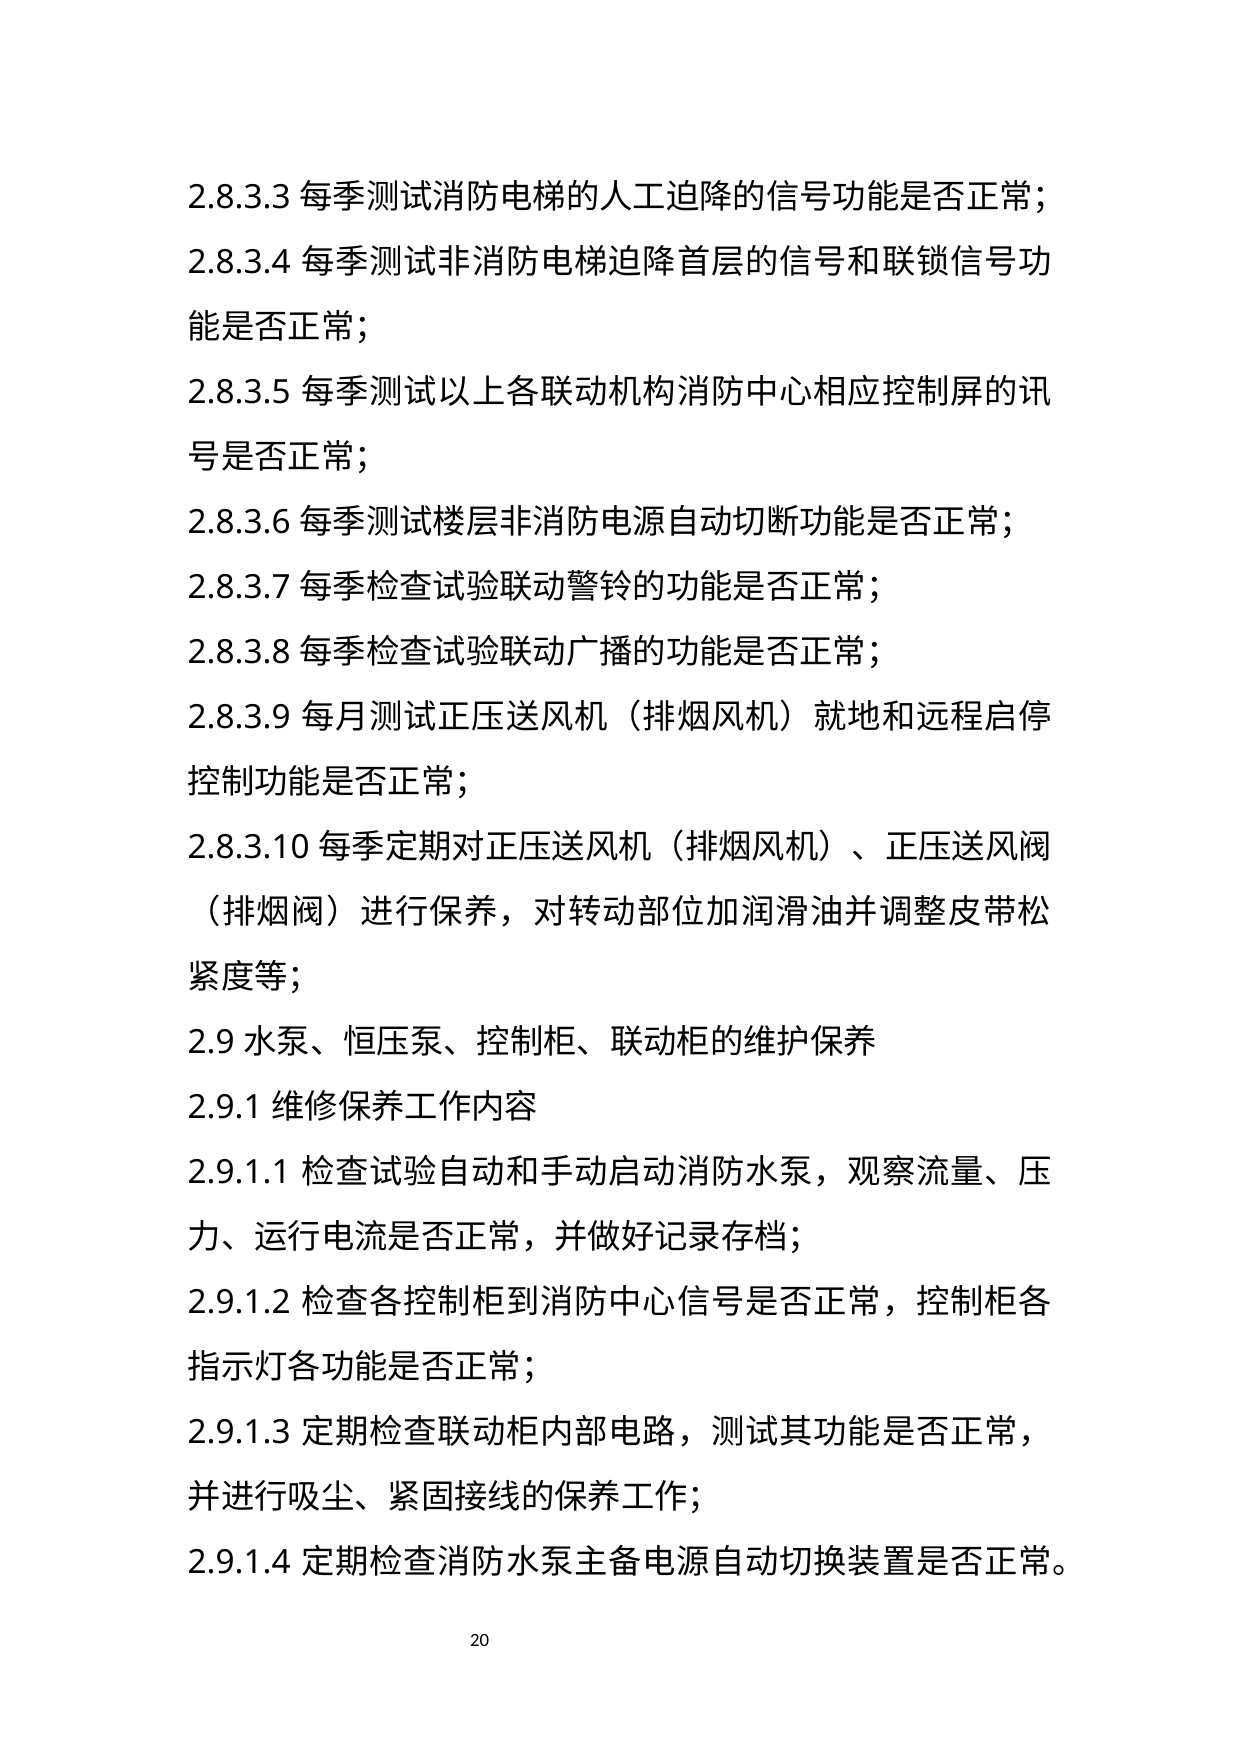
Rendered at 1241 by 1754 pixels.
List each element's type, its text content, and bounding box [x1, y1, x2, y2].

text 2.8.3.9 每月测试正压送风机（排烟风机）就地和远程启停控制功能是否正常； [187, 682, 1053, 812]
text 2.9 水泵、恒压泵、控制柜、联动柜的维护保养 [187, 1007, 1053, 1072]
text 2.9.1.2 检查各控制柜到消防中心信号是否正常，控制柜各指示灯各功能是否正常； [187, 1267, 1053, 1397]
text 2.9.1 维修保养工作内容 [187, 1072, 1053, 1137]
text 2.8.3.3 每季测试消防电梯的人工迫降的信号功能是否正常； [187, 162, 1053, 227]
text 2.8.3.4 每季测试非消防电梯迫降首层的信号和联锁信号功能是否正常； [187, 227, 1053, 357]
text 2.8.3.10 每季定期对正压送风机（排烟风机）、正压送风阀（排烟阀）进行保养，对转动部位加润滑油并调整皮带松紧度等； [187, 812, 1053, 1007]
text 2.9.1.3 定期检查联动柜内部电路，测试其功能是否正常，并进行吸尘、紧固接线的保养工作； [187, 1397, 1053, 1527]
text 2.8.3.5 每季测试以上各联动机构消防中心相应控制屏的讯号是否正常； [187, 357, 1053, 487]
text 2.9.1.1 检查试验自动和手动启动消防水泵，观察流量、压力、运行电流是否正常，并做好记录存档； [187, 1137, 1053, 1267]
text 2.8.3.7 每季检查试验联动警铃的功能是否正常； [187, 552, 1053, 617]
text 2.8.3.6 每季测试楼层非消防电源自动切断功能是否正常； [187, 487, 1053, 552]
text 2.8.3.8 每季检查试验联动广播的功能是否正常； [187, 617, 1053, 682]
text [187, 1527, 1053, 1592]
